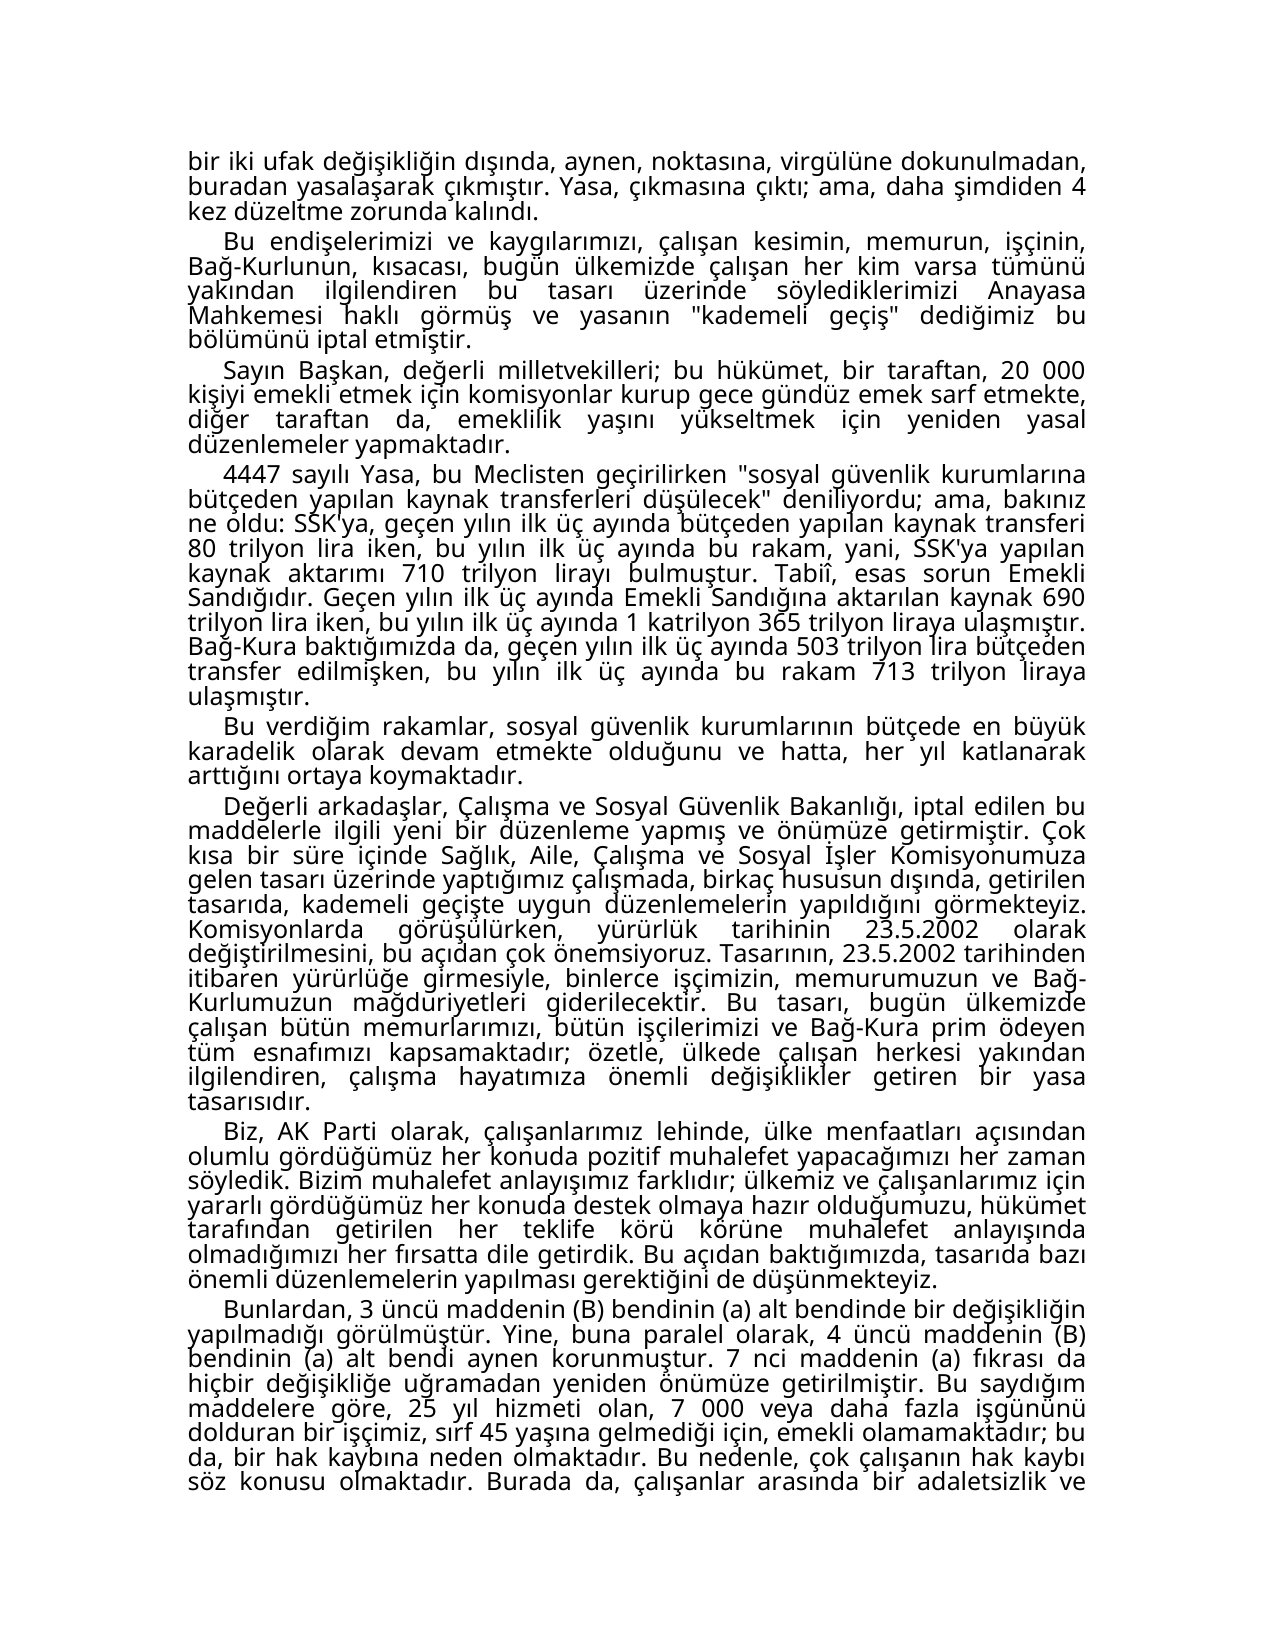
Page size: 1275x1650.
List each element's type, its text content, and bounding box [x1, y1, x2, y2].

text Bu verdiğim rakamlar, sosyal güvenlik kurumlarının bütçede en büyük karadelik olarak devam etmekte olduğunu ve hatta, her yıl katlanarak arttığını ortaya koymaktadır. [187, 716, 1087, 789]
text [187, 1299, 1087, 1496]
text Değerli arkadaşlar, Çalışma ve Sosyal Güvenlik Bakanlığı, iptal edilen bu maddelerle ilgili yeni bir düzenleme yapmış ve önümüze getirmiştir. Çok kısa bir süre içinde Sağlık, Aile, Çalışma ve Sosyal İşler Komisyonumuza gelen tasarı üzerinde yaptığımız çalışmada, birkaç hususun dışında, getirilen tasarıda, kademeli geçişte uygun düzenlemelerin yapıldığını görmekteyiz. Komisyonlarda görüşülürken, yürürlük tarihinin 23.5.2002 olarak değiştirilmesini, bu açıdan çok önemsiyoruz. Tasarının, 23.5.2002 tarihinden itibaren yürürlüğe girmesiyle, binlerce işçimizin, memurumuzun ve Bağ-Kurlumuzun mağduriyetleri giderilecektir. Bu tasarı, bugün ülkemizde çalışan bütün memurlarımızı, bütün işçilerimizi ve Bağ-Kura prim ödeyen tüm esnafımızı kapsamaktadır; özetle, ülkede çalışan herkesi yakından ilgilendiren, çalışma hayatımıza önemli değişiklikler getiren bir yasa tasarısıdır. [187, 796, 1087, 1115]
text Biz, AK Parti olarak, çalışanlarımız lehinde, ülke menfaatları açısından olumlu gördüğümüz her konuda pozitif muhalefet yapacağımızı her zaman söyledik. Bizim muhalefet anlayışımız farklıdır; ülkemiz ve çalışanlarımız için yararlı gördüğümüz her konuda destek olmaya hazır olduğumuzu, hükümet tarafından getirilen her teklife körü körüne muhalefet anlayışında olmadığımızı her fırsatta dile getirdik. Bu açıdan baktığımızda, tasarıda bazı önemli düzenlemelerin yapılması gerektiğini de düşünmekteyiz. [187, 1121, 1087, 1293]
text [187, 150, 1087, 225]
text Bu endişelerimizi ve kaygılarımızı, çalışan kesimin, memurun, işçinin, Bağ-Kurlunun, kısacası, bugün ülkemizde çalışan her kim varsa tümünü yakından ilgilendiren bu tasarı üzerinde söylediklerimizi Anayasa Mahkemesi haklı görmüş ve yasanın "kademeli geçiş" dediğimiz bu bölümünü iptal etmiştir. [187, 231, 1087, 354]
text Sayın Başkan, değerli milletvekilleri; bu hükümet, bir taraftan, 20 000 kişiyi emekli etmek için komisyonlar kurup gece gündüz emek sarf etmekte, diğer taraftan da, emeklilik yaşını yükseltmek için yeniden yasal düzenlemeler yapmaktadır. [187, 360, 1087, 458]
text 4447 sayılı Yasa, bu Meclisten geçirilirken "sosyal güvenlik kurumlarına bütçeden yapılan kaynak transferleri düşülecek" deniliyordu; ama, bakınız ne oldu: SSK'ya, geçen yılın ilk üç ayında bütçeden yapılan kaynak transferi 80 trilyon lira iken, bu yılın ilk üç ayında bu rakam, yani, SSK'ya yapılan kaynak aktarımı 710 trilyon lirayı bulmuştur. Tabiî, esas sorun Emekli Sandığıdır. Geçen yılın ilk üç ayında Emekli Sandığına aktarılan kaynak 690 trilyon lira iken, bu yılın ilk üç ayında 1 katrilyon 365 trilyon liraya ulaşmıştır. Bağ-Kura baktığımızda da, geçen yılın ilk üç ayında 503 trilyon lira bütçeden transfer edilmişken, bu yılın ilk üç ayında bu rakam 713 trilyon liraya ulaşmıştır. [187, 464, 1087, 710]
